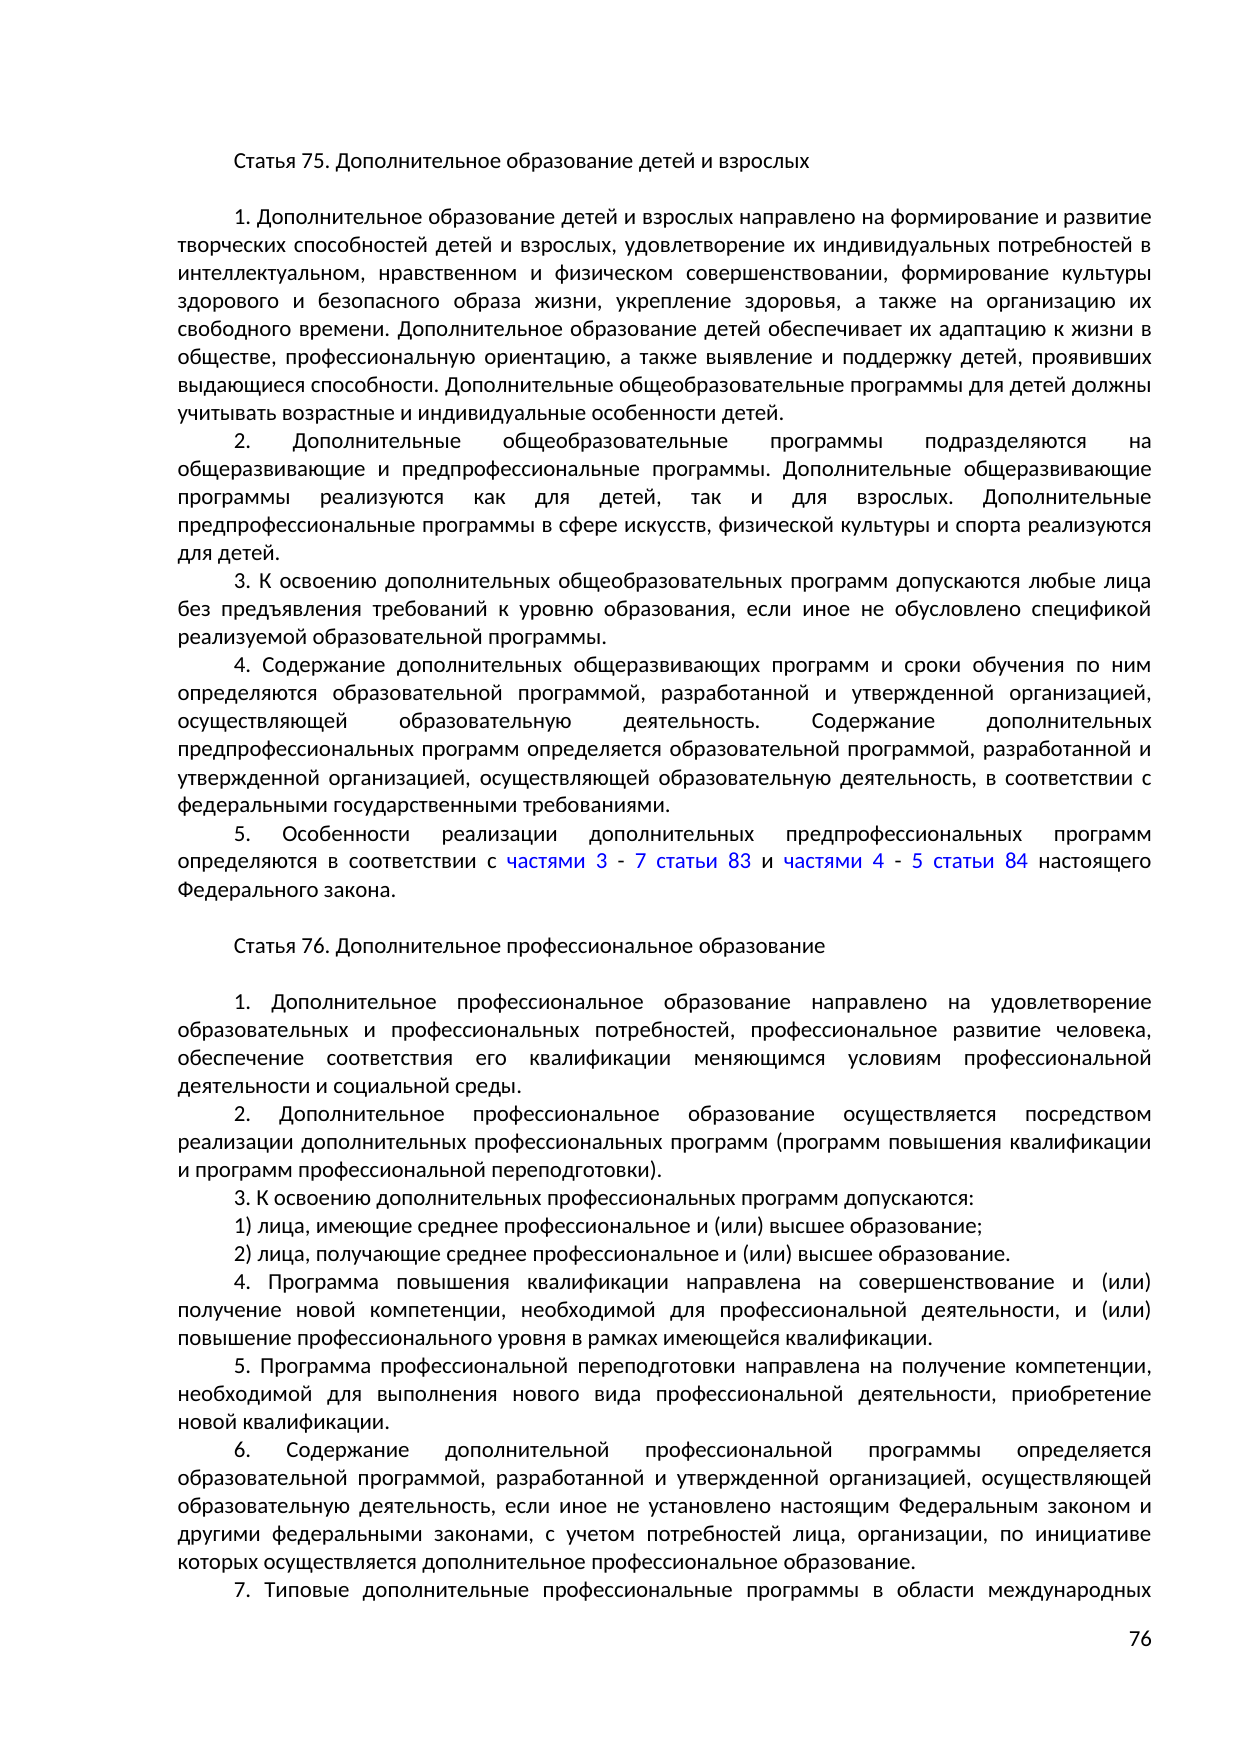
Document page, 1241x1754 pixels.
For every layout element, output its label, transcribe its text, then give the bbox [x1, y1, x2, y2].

text 3. К освоению дополнительных профессиональных программ допускаются: [177, 1183, 1152, 1211]
text 1) лица, имеющие среднее профессиональное и (или) высшее образование; [177, 1211, 1152, 1239]
text 2. Дополнительное профессиональное образование осуществляется посредством реализации дополнительных профессиональных программ (программ повышения квалификации и программ профессиональной переподготовки). [177, 1099, 1152, 1183]
text 1. Дополнительное профессиональное образование направлено на удовлетворение образовательных и профессиональных потребностей, профессиональное развитие человека, обеспечение соответствия его квалификации меняющимся условиям профессиональной деятельности и социальной среды. [177, 987, 1152, 1099]
text 4. Содержание дополнительных общеразвивающих программ и сроки обучения по ним определяются образовательной программой, разработанной и утвержденной организацией, осуществляющей образовательную деятельность. Содержание дополнительных предпрофессиональных программ определяется образовательной программой, разработанной и утвержденной организацией, осуществляющей образовательную деятельность, в соответствии с федеральными государственными требованиями. [177, 651, 1152, 819]
text 5. Особенности реализации дополнительных предпрофессиональных программ определяются в соответствии с частями 3 - 7 статьи 83 и частями 4 - 5 статьи 84 настоящего Федерального закона. [177, 819, 1152, 903]
text 5. Программа профессиональной переподготовки направлена на получение компетенции, необходимой для выполнения нового вида профессиональной деятельности, приобретение новой квалификации. [177, 1351, 1152, 1435]
text 2) лица, получающие среднее профессиональное и (или) высшее образование. [177, 1239, 1152, 1267]
text Статья 75. Дополнительное образование детей и взрослых [177, 146, 1152, 174]
text Статья 76. Дополнительное профессиональное образование [177, 931, 1152, 959]
text 2. Дополнительные общеобразовательные программы подразделяются на общеразвивающие и предпрофессиональные программы. Дополнительные общеразвивающие программы реализуются как для детей, так и для взрослых. Дополнительные предпрофессиональные программы в сфере искусств, физической культуры и спорта реализуются для детей. [177, 426, 1152, 566]
text 1. Дополнительное образование детей и взрослых направлено на формирование и развитие творческих способностей детей и взрослых, удовлетворение их индивидуальных потребностей в интеллектуальном, нравственном и физическом совершенствовании, формирование культуры здорового и безопасного образа жизни, укрепление здоровья, а также на организацию их свободного времени. Дополнительное образование детей обеспечивает их адаптацию к жизни в обществе, профессиональную ориентацию, а также выявление и поддержку детей, проявивших выдающиеся способности. Дополнительные общеобразовательные программы для детей должны учитывать возрастные и индивидуальные особенности детей. [177, 202, 1152, 426]
text 3. К освоению дополнительных общеобразовательных программ допускаются любые лица без предъявления требований к уровню образования, если иное не обусловлено спецификой реализуемой образовательной программы. [177, 566, 1152, 651]
text 6. Содержание дополнительной профессиональной программы определяется образовательной программой, разработанной и утвержденной организацией, осуществляющей образовательную деятельность, если иное не установлено настоящим Федеральным законом и другими федеральными законами, с учетом потребностей лица, организации, по инициативе которых осуществляется дополнительное профессиональное образование. [177, 1435, 1152, 1575]
text 4. Программа повышения квалификации направлена на совершенствование и (или) получение новой компетенции, необходимой для профессиональной деятельности, и (или) повышение профессионального уровня в рамках имеющейся квалификации. [177, 1267, 1152, 1351]
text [177, 1575, 1152, 1603]
